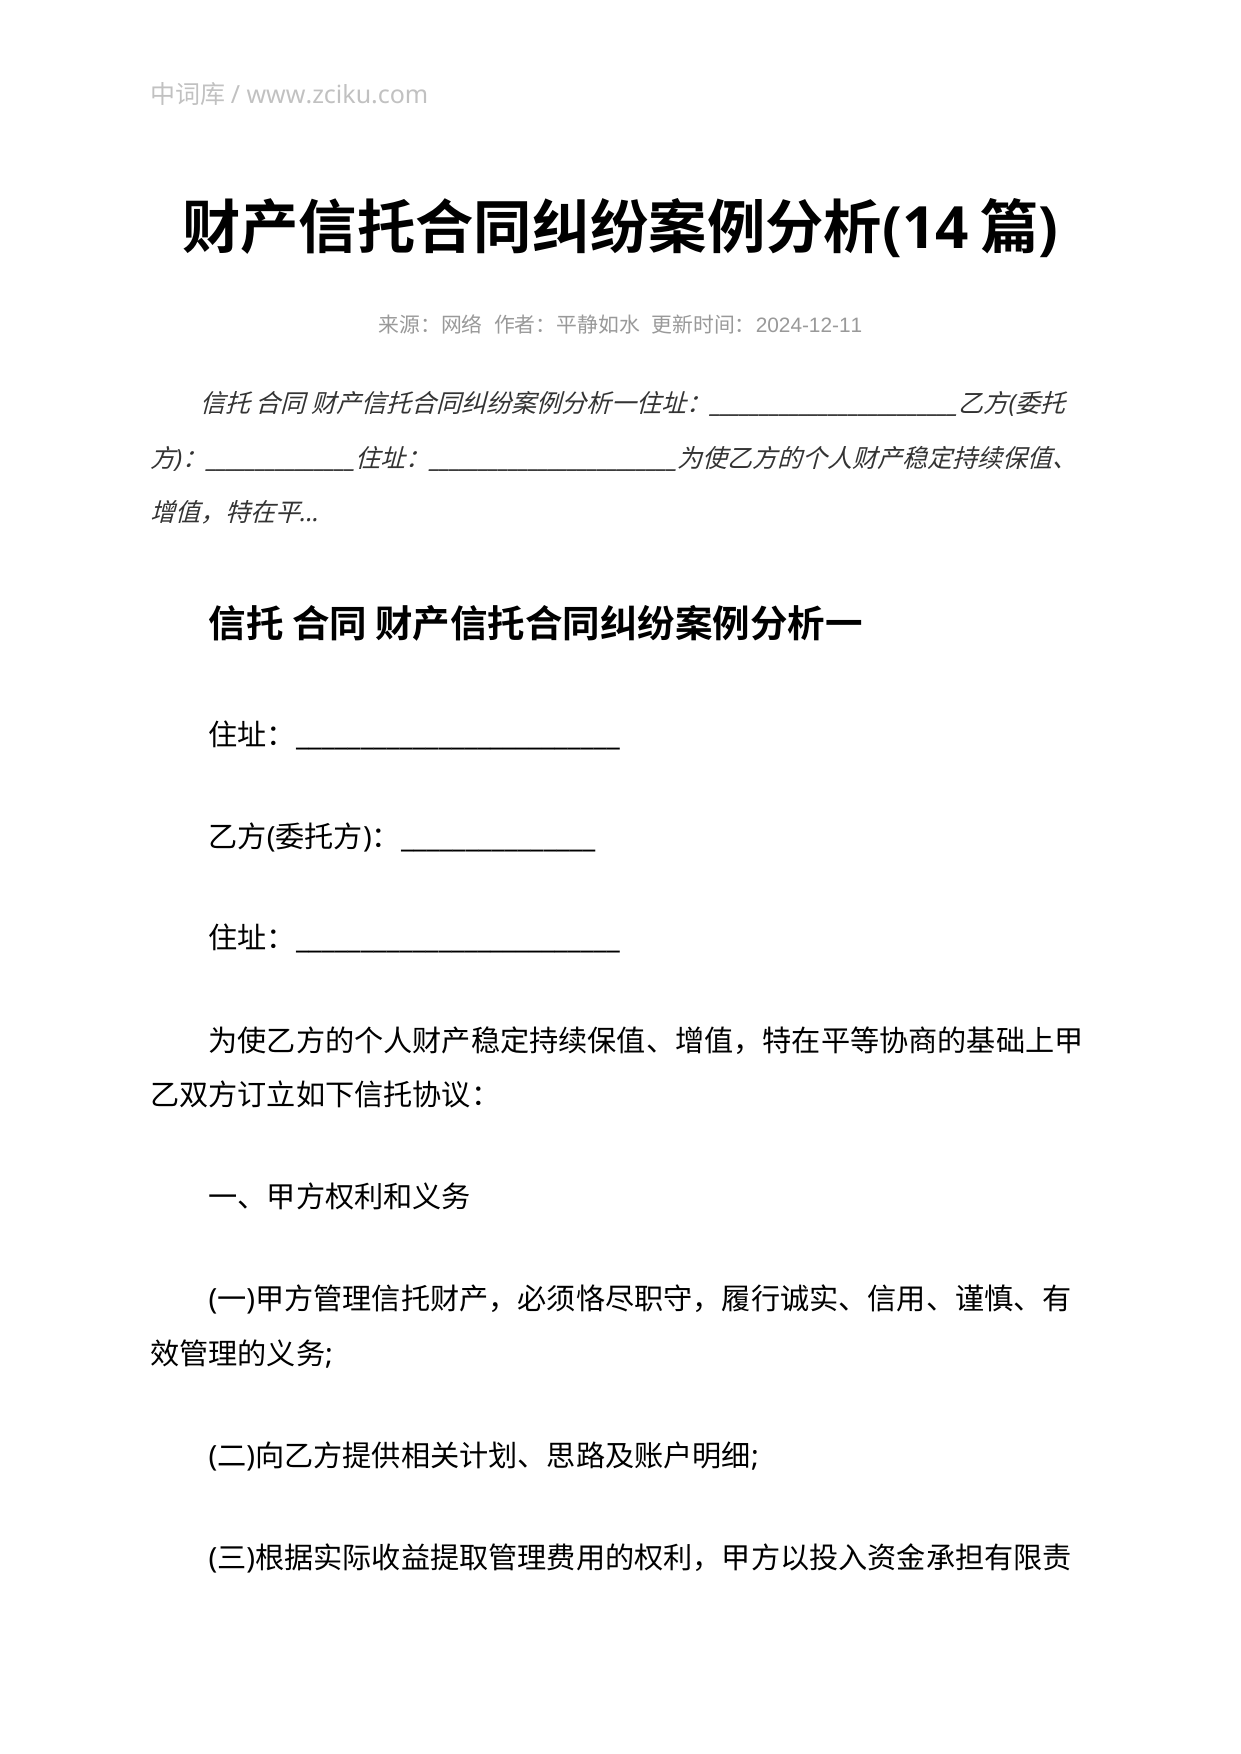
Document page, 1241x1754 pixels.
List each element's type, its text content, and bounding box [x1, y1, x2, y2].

text 住址：_________________________ [150, 915, 1090, 957]
text 来源：网络 作者：平静如水 更新时间：2024-12-11 [150, 313, 1090, 337]
text 一、甲方权利和义务 [150, 1174, 1090, 1216]
subtitle 财产信托合同纠纷案例分析(14篇) [150, 181, 1090, 266]
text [150, 1534, 1090, 1577]
text (一)甲方管理信托财产，必须恪尽职守，履行诚实、信用、谨慎、有效管理的义务; [150, 1276, 1090, 1373]
text 乙方(委托方)：_______________ [150, 813, 1090, 856]
text 信托 合同 财产信托合同纠纷案例分析一 [150, 594, 1090, 648]
text (二)向乙方提供相关计划、思路及账户明细; [150, 1432, 1090, 1475]
text 信托 合同 财产信托合同纠纷案例分析一住址：_________________________乙方(委托方)：_______________住址：_________________________为使乙方的个人财产稳定持续保值、增值，特在平... [150, 384, 1090, 529]
text 住址：_________________________ [150, 711, 1090, 753]
text 为使乙方的个人财产稳定持续保值、增值，特在平等协商的基础上甲乙双方订立如下信托协议： [150, 1017, 1090, 1114]
